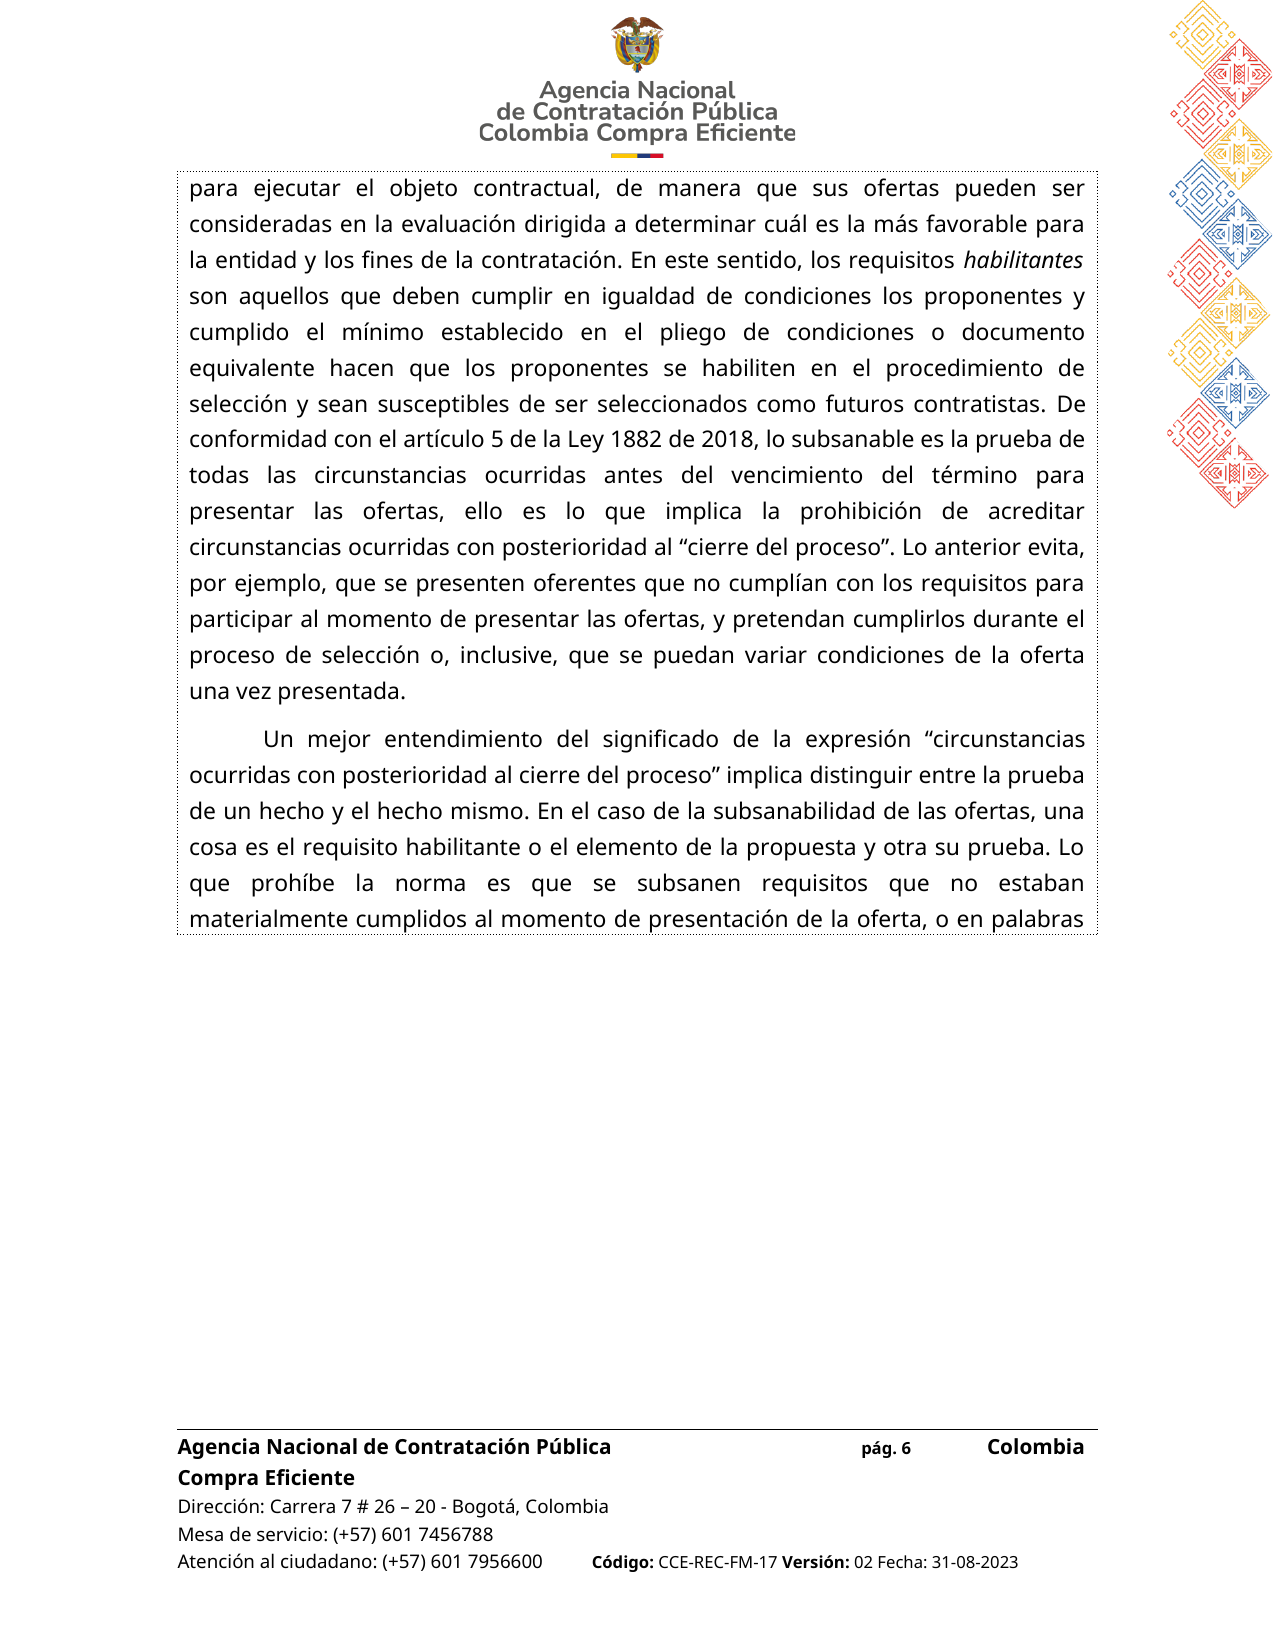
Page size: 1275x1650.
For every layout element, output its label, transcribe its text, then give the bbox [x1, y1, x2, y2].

picture [479, 17, 796, 158]
picture [1165, 0, 1272, 506]
